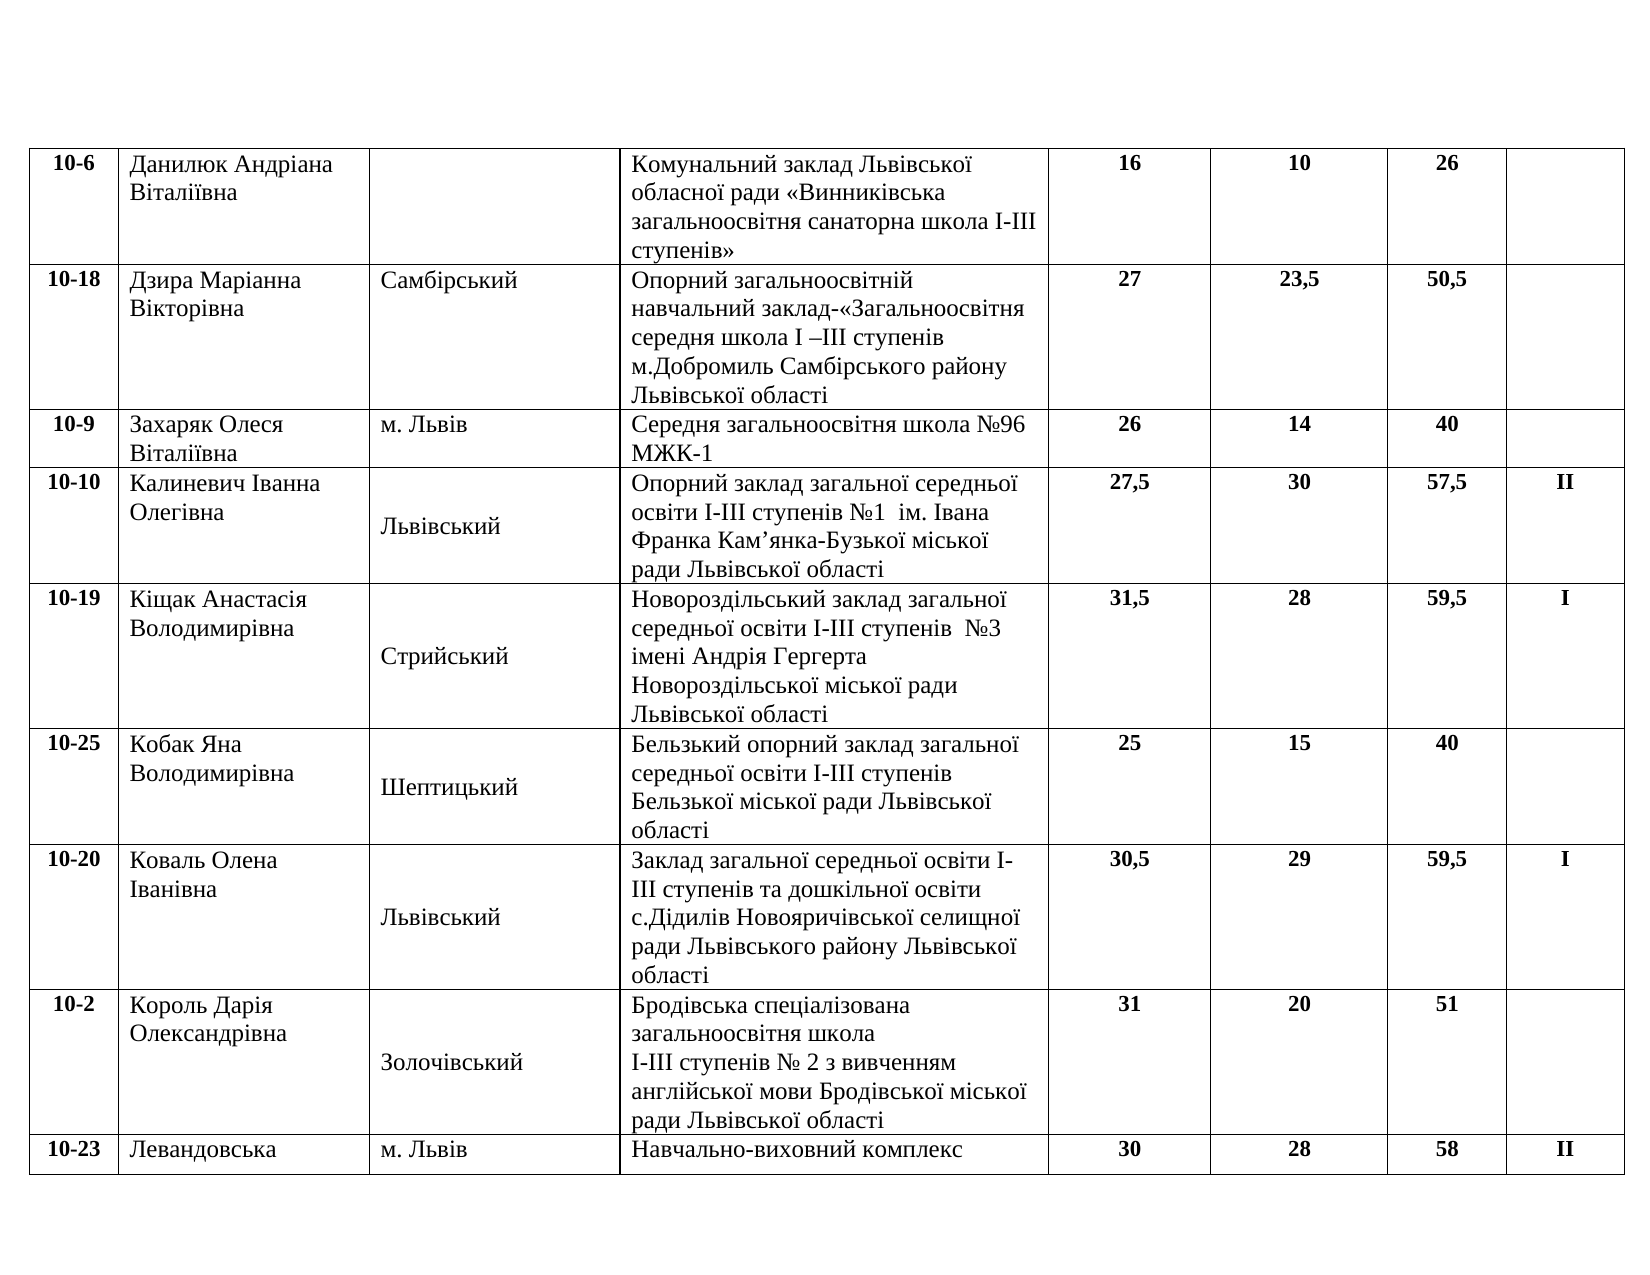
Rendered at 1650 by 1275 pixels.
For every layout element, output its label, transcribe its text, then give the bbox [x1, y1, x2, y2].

table_cell 10-10 [30, 468, 118, 583]
table_cell 31 [1049, 990, 1210, 1133]
table_cell Самбірський [370, 265, 619, 408]
table_cell м. Львів [370, 1135, 619, 1174]
table_cell ІІ [1507, 468, 1624, 583]
table_cell 27,5 [1049, 468, 1210, 583]
table_cell 10 [1211, 149, 1387, 264]
table_cell Бродівська спеціалізована загальноосвітня школа І-ІІІ ступенів № 2 з вивченням англійської мови Бродівської міської ради Львівської області [621, 990, 1048, 1133]
table_cell Комунальний заклад Львівської обласної ради «Винниківська загальноосвітня санаторна школа І-ІІІ ступенів» [621, 149, 1048, 264]
table_cell Львівський [370, 845, 619, 989]
table_cell 10-2 [30, 990, 118, 1133]
table_cell Бельзький опорний заклад загальної середньої освіти І-ІІІ ступенів Бельзької міської ради Львівської області [621, 729, 1048, 844]
table_cell [370, 149, 619, 264]
table_cell 31,5 [1049, 584, 1210, 728]
table_cell 23,5 [1211, 265, 1387, 408]
table_cell 15 [1211, 729, 1387, 844]
table_cell Заклад загальної середньої освіти І-ІІІ ступенів та дошкільної освіти с.Дідилів Новояричівської селищної ради Львівського району Львівської області [621, 845, 1048, 989]
table_cell 59,5 [1388, 845, 1506, 989]
table_cell Золочівський [370, 990, 619, 1133]
table_cell І [1507, 845, 1624, 989]
table_cell 10-6 [30, 149, 118, 264]
table_cell Новороздільський заклад загальної середньої освіти І-ІІІ ступенів №3 імені Андрія Гергерта Новороздільської міської ради Львівської області [621, 584, 1048, 728]
table_cell 26 [1388, 149, 1506, 264]
table_cell Кобак Яна Володимирівна [119, 729, 369, 844]
table_cell Опорний заклад загальної середньої освіти І-ІІІ ступенів №1 ім. Івана Франка Кам’янка-Бузької міської ради Львівської області [621, 468, 1048, 583]
table_cell Данилюк Андріана Віталіївна [119, 149, 369, 264]
table_cell Опорний загальноосвітній навчальний заклад-«Загальноосвітня середня школа І –ІІІ ступенів м.Добромиль Самбірського району Львівської області [621, 265, 1048, 408]
table_cell 10-25 [30, 729, 118, 844]
table_cell 27 [1049, 265, 1210, 408]
table_cell 28 [1211, 584, 1387, 728]
table_cell [1507, 149, 1624, 264]
table_cell [1507, 990, 1624, 1133]
table_cell 26 [1049, 410, 1210, 467]
table_cell 40 [1388, 410, 1506, 467]
table_cell [1507, 410, 1624, 467]
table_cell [621, 1135, 1048, 1174]
table_cell 59,5 [1388, 584, 1506, 728]
table_cell [1507, 729, 1624, 844]
table_cell Захаряк Олеся Віталіївна [119, 410, 369, 467]
table_cell Стрийський [370, 584, 619, 728]
table_cell 14 [1211, 410, 1387, 467]
table_cell [1507, 265, 1624, 408]
table_cell Дзира Маріанна Вікторівна [119, 265, 369, 408]
table_cell 10-23 [30, 1135, 118, 1174]
table_cell 20 [1211, 990, 1387, 1133]
table_cell 10-18 [30, 265, 118, 408]
table_cell 10-9 [30, 410, 118, 467]
table_cell 10-20 [30, 845, 118, 989]
table_cell 10-19 [30, 584, 118, 728]
table_cell 30 [1049, 1135, 1210, 1174]
table_cell Середня загальноосвітня школа №96 МЖК-1 [621, 410, 1048, 467]
table_cell Львівський [370, 468, 619, 583]
table_cell Шептицький [370, 729, 619, 844]
table_cell 29 [1211, 845, 1387, 989]
table_cell 25 [1049, 729, 1210, 844]
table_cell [119, 1135, 369, 1174]
table_cell Кіщак Анастасія Володимирівна [119, 584, 369, 728]
table_cell 40 [1388, 729, 1506, 844]
table_cell І [1507, 584, 1624, 728]
table_cell 30,5 [1049, 845, 1210, 989]
table_cell Коваль Олена Іванівна [119, 845, 369, 989]
table_cell 30 [1211, 468, 1387, 583]
table_cell 58 [1388, 1135, 1506, 1174]
table_cell Король Дарія Олександрівна [119, 990, 369, 1133]
table_cell Калиневич Іванна Олегівна [119, 468, 369, 583]
table_cell 28 [1211, 1135, 1387, 1174]
table_cell 16 [1049, 149, 1210, 264]
table_cell м. Львів [370, 410, 619, 467]
table_cell 51 [1388, 990, 1506, 1133]
table_cell 50,5 [1388, 265, 1506, 408]
table_cell ІІ [1507, 1135, 1624, 1174]
table_cell 57,5 [1388, 468, 1506, 583]
